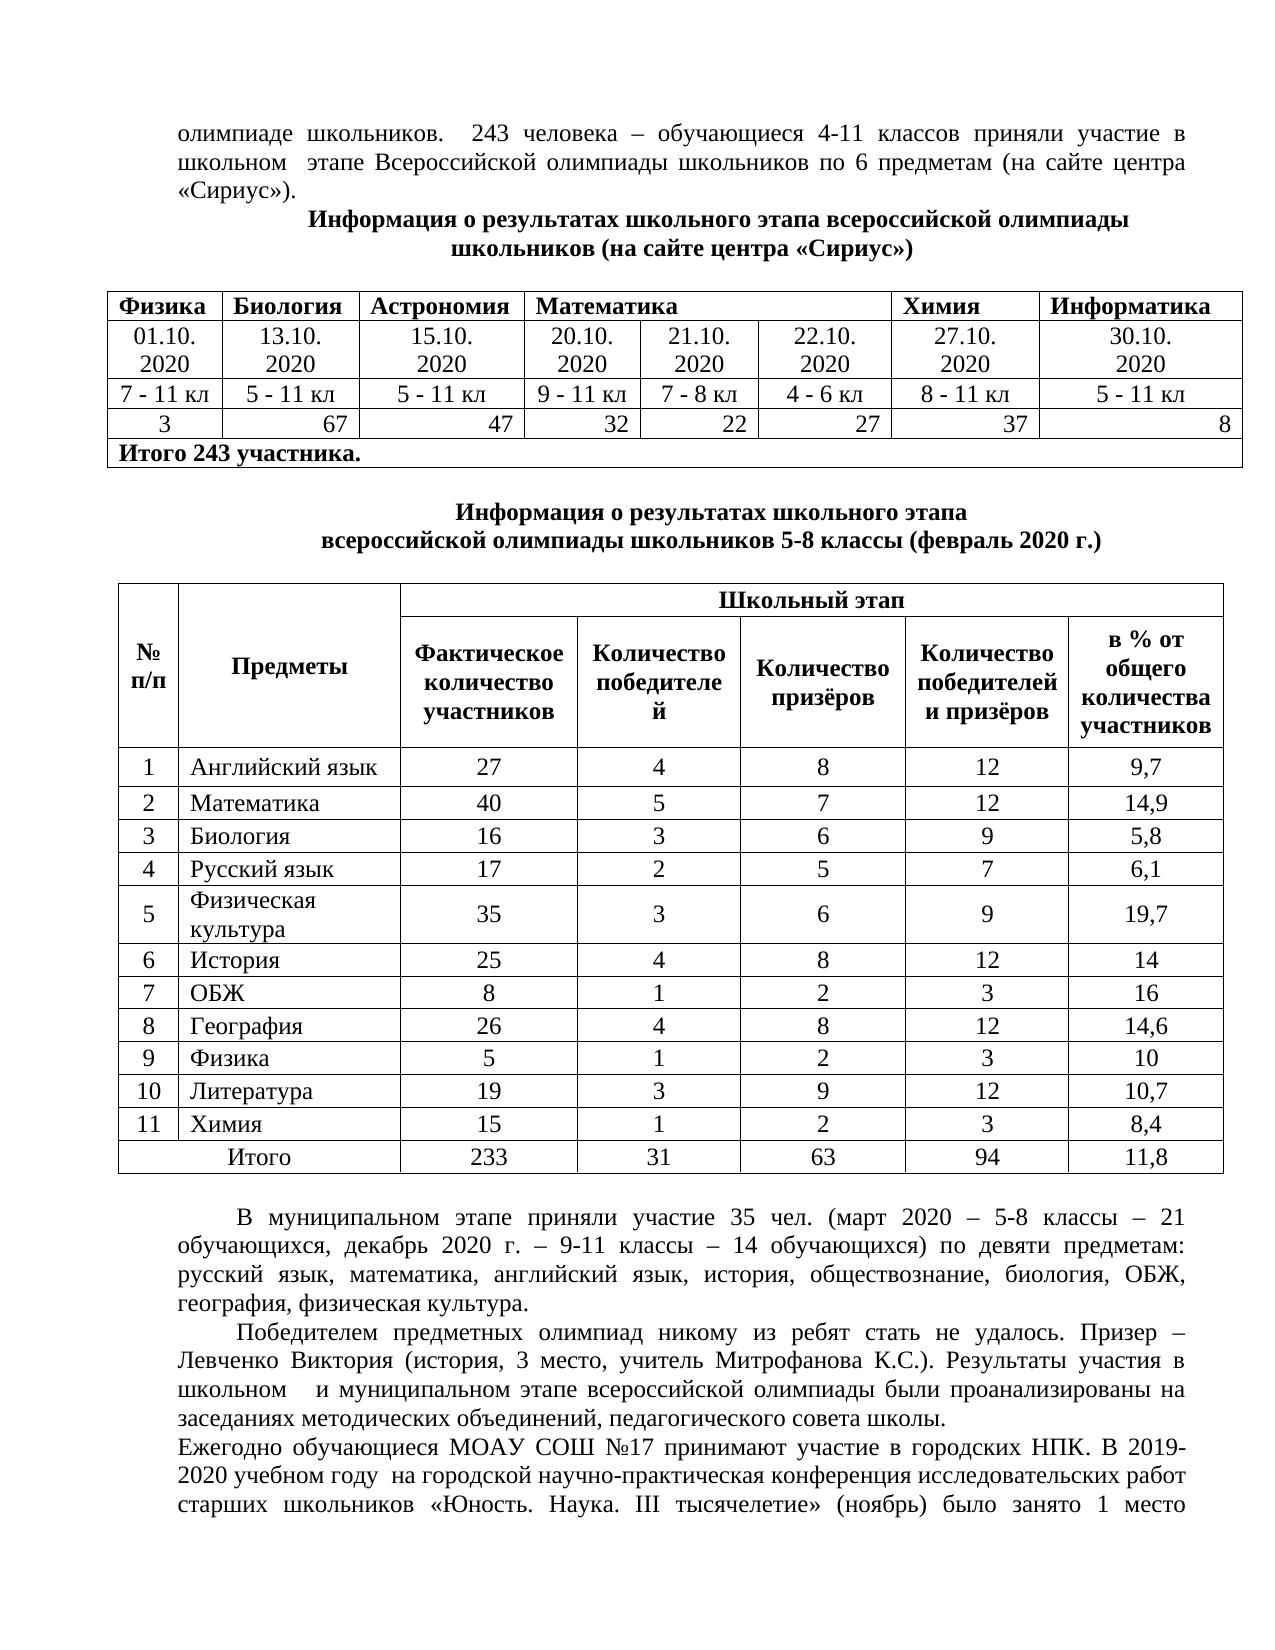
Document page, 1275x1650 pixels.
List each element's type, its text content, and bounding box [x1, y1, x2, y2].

table_cell ОБЖ [179, 977, 400, 1008]
text В муниципальном этапе приняли участие 35 чел. (март 2020 – 5-8 классы – 21 обучающихся, декабрь 2020 г. – 9-11 классы – 14 обучающихся) по девяти предметам: русский язык, математика, английский язык, история, обществознание, биология, ОБЖ, география, физическая культура. [177, 1202, 1186, 1317]
table_cell 37 [892, 409, 1039, 437]
table_cell 22 [641, 409, 758, 437]
table_cell 8 [741, 1009, 905, 1041]
table_header Физика [108, 292, 222, 320]
table_cell 3 [906, 977, 1068, 1008]
table_cell 11 [119, 1108, 178, 1139]
table_cell 11,8 [1069, 1141, 1223, 1172]
table_cell 3 [906, 1108, 1068, 1139]
table_header Математика [525, 292, 891, 320]
table_cell Количество победителей [578, 617, 740, 747]
table_cell 1 [578, 1108, 740, 1139]
table_cell 10,7 [1069, 1075, 1223, 1107]
table_cell 8 [401, 977, 577, 1008]
table_cell 5 [741, 853, 905, 884]
table_cell 3 [906, 1042, 1068, 1074]
table_cell 3 [578, 1075, 740, 1107]
table_cell 17 [401, 853, 577, 884]
table_cell 8 - 11 кл [892, 379, 1039, 408]
table_cell 94 [906, 1141, 1068, 1172]
table_cell 7 [741, 787, 905, 819]
table_cell 3 [578, 820, 740, 852]
table_cell Биология [179, 820, 400, 852]
table_cell Количество призёров [741, 617, 905, 747]
table_cell 4 [578, 748, 740, 786]
table_cell 5 [401, 1042, 577, 1074]
table_cell 47 [360, 409, 524, 437]
table_cell Физическая культура [179, 886, 400, 943]
table_cell 8 [741, 748, 905, 786]
table_cell 63 [741, 1141, 905, 1172]
table_cell 8,4 [1069, 1108, 1223, 1139]
table_cell 2 [119, 787, 178, 819]
table_cell 30.10. 2020 [1040, 321, 1242, 378]
text Информация о результатах школьного этапа [177, 497, 1186, 525]
table_cell 13.10. 2020 [223, 321, 359, 378]
table_cell 4 - 6 кл [759, 379, 891, 408]
table_cell 5 - 11 кл [223, 379, 359, 408]
table_cell 5 - 11 кл [1040, 379, 1242, 408]
table_cell 6 [741, 820, 905, 852]
table_cell Математика [179, 787, 400, 819]
table_cell 15.10. 2020 [360, 321, 524, 378]
table_cell 4 [119, 853, 178, 884]
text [177, 1432, 1186, 1518]
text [177, 118, 1186, 204]
table_cell Английский язык [179, 748, 400, 786]
table_cell 1 [578, 1042, 740, 1074]
table_cell 5 [119, 886, 178, 943]
table_cell Физика [179, 1042, 400, 1074]
text Информация о результатах школьного этапа всероссийской олимпиады школьников (на сайте центра «Сириус») [177, 204, 1186, 262]
table_cell 4 [578, 1009, 740, 1041]
table_cell 40 [401, 787, 577, 819]
table_cell 14 [1069, 944, 1223, 976]
table_cell 8 [1040, 409, 1242, 437]
table_cell 16 [1069, 977, 1223, 1008]
table_cell 5 - 11 кл [360, 379, 524, 408]
table_cell Итого [119, 1141, 400, 1172]
table_cell Фактическое количество участников [401, 617, 577, 747]
table_cell 20.10. 2020 [525, 321, 640, 378]
table_cell 8 [119, 1009, 178, 1041]
table_cell 10 [119, 1075, 178, 1107]
table_header № п/п [119, 584, 178, 747]
table_cell 01.10. 2020 [108, 321, 222, 378]
table_cell 12 [906, 944, 1068, 976]
table_cell 7 [119, 977, 178, 1008]
table_cell 1 [119, 748, 178, 786]
table_cell 1 [578, 977, 740, 1008]
table_cell 7 [906, 853, 1068, 884]
table_cell История [179, 944, 400, 976]
table_cell 12 [906, 748, 1068, 786]
table_cell 22.10. 2020 [759, 321, 891, 378]
table_cell 26 [401, 1009, 577, 1041]
table_cell 5,8 [1069, 820, 1223, 852]
table_cell 9 [119, 1042, 178, 1074]
table_cell Русский язык [179, 853, 400, 884]
table_cell 9,7 [1069, 748, 1223, 786]
text Победителем предметных олимпиад никому из ребят стать не удалось. Призер – Левченко Виктория (история, 3 место, учитель Митрофанова К.С.). Результаты участия в школьном и муниципальном этапе всероссийской олимпиады были проанализированы на заседаниях методических объединений, педагогического совета школы. [177, 1317, 1186, 1432]
table_cell Литература [179, 1075, 400, 1107]
table_cell 2 [741, 977, 905, 1008]
table_cell 8 [741, 944, 905, 976]
table_cell 21.10. 2020 [641, 321, 758, 378]
table_cell 67 [223, 409, 359, 437]
table_cell 27.10. 2020 [892, 321, 1039, 378]
table_cell 14,9 [1069, 787, 1223, 819]
table_cell 3 [108, 409, 222, 437]
table_cell География [179, 1009, 400, 1041]
table_header Школьный этап [401, 584, 1223, 616]
table_cell 16 [401, 820, 577, 852]
table_cell Итого 243 участника. [108, 439, 1242, 467]
table_cell 14,6 [1069, 1009, 1223, 1041]
table_header Химия [892, 292, 1039, 320]
table_header Астрономия [360, 292, 524, 320]
table_cell 5 [578, 787, 740, 819]
table_cell Количество победителей и призёров [906, 617, 1068, 747]
table_cell 15 [401, 1108, 577, 1139]
table_cell 7 - 11 кл [108, 379, 222, 408]
table_cell 25 [401, 944, 577, 976]
table_cell 6 [119, 944, 178, 976]
table_cell 19 [401, 1075, 577, 1107]
table_cell 27 [759, 409, 891, 437]
table_cell Химия [179, 1108, 400, 1139]
table_cell 6 [741, 886, 905, 943]
table_cell 27 [401, 748, 577, 786]
table_cell 12 [906, 1075, 1068, 1107]
table_cell 3 [119, 820, 178, 852]
table_cell 6,1 [1069, 853, 1223, 884]
table_cell 9 - 11 кл [525, 379, 640, 408]
table_cell 10 [1069, 1042, 1223, 1074]
table_cell 12 [906, 1009, 1068, 1041]
table_cell 12 [906, 787, 1068, 819]
table_cell 3 [578, 886, 740, 943]
table_header Информатика [1040, 292, 1242, 320]
table_cell 9 [906, 820, 1068, 852]
table_cell 233 [401, 1141, 577, 1172]
table_cell 2 [741, 1042, 905, 1074]
table_header Биология [223, 292, 359, 320]
table_cell 2 [578, 853, 740, 884]
table_cell 31 [578, 1141, 740, 1172]
table_cell в % от общего количества участников [1069, 617, 1223, 747]
table_cell 7 - 8 кл [641, 379, 758, 408]
table_cell 9 [906, 886, 1068, 943]
table_cell 35 [401, 886, 577, 943]
table_cell 19,7 [1069, 886, 1223, 943]
table_cell 9 [741, 1075, 905, 1107]
table_cell 32 [525, 409, 640, 437]
table_cell 2 [741, 1108, 905, 1139]
table_header Предметы [179, 584, 400, 747]
table_cell 4 [578, 944, 740, 976]
text всероссийской олимпиады школьников 5-8 классы (февраль 2020 г.) [177, 525, 1186, 554]
